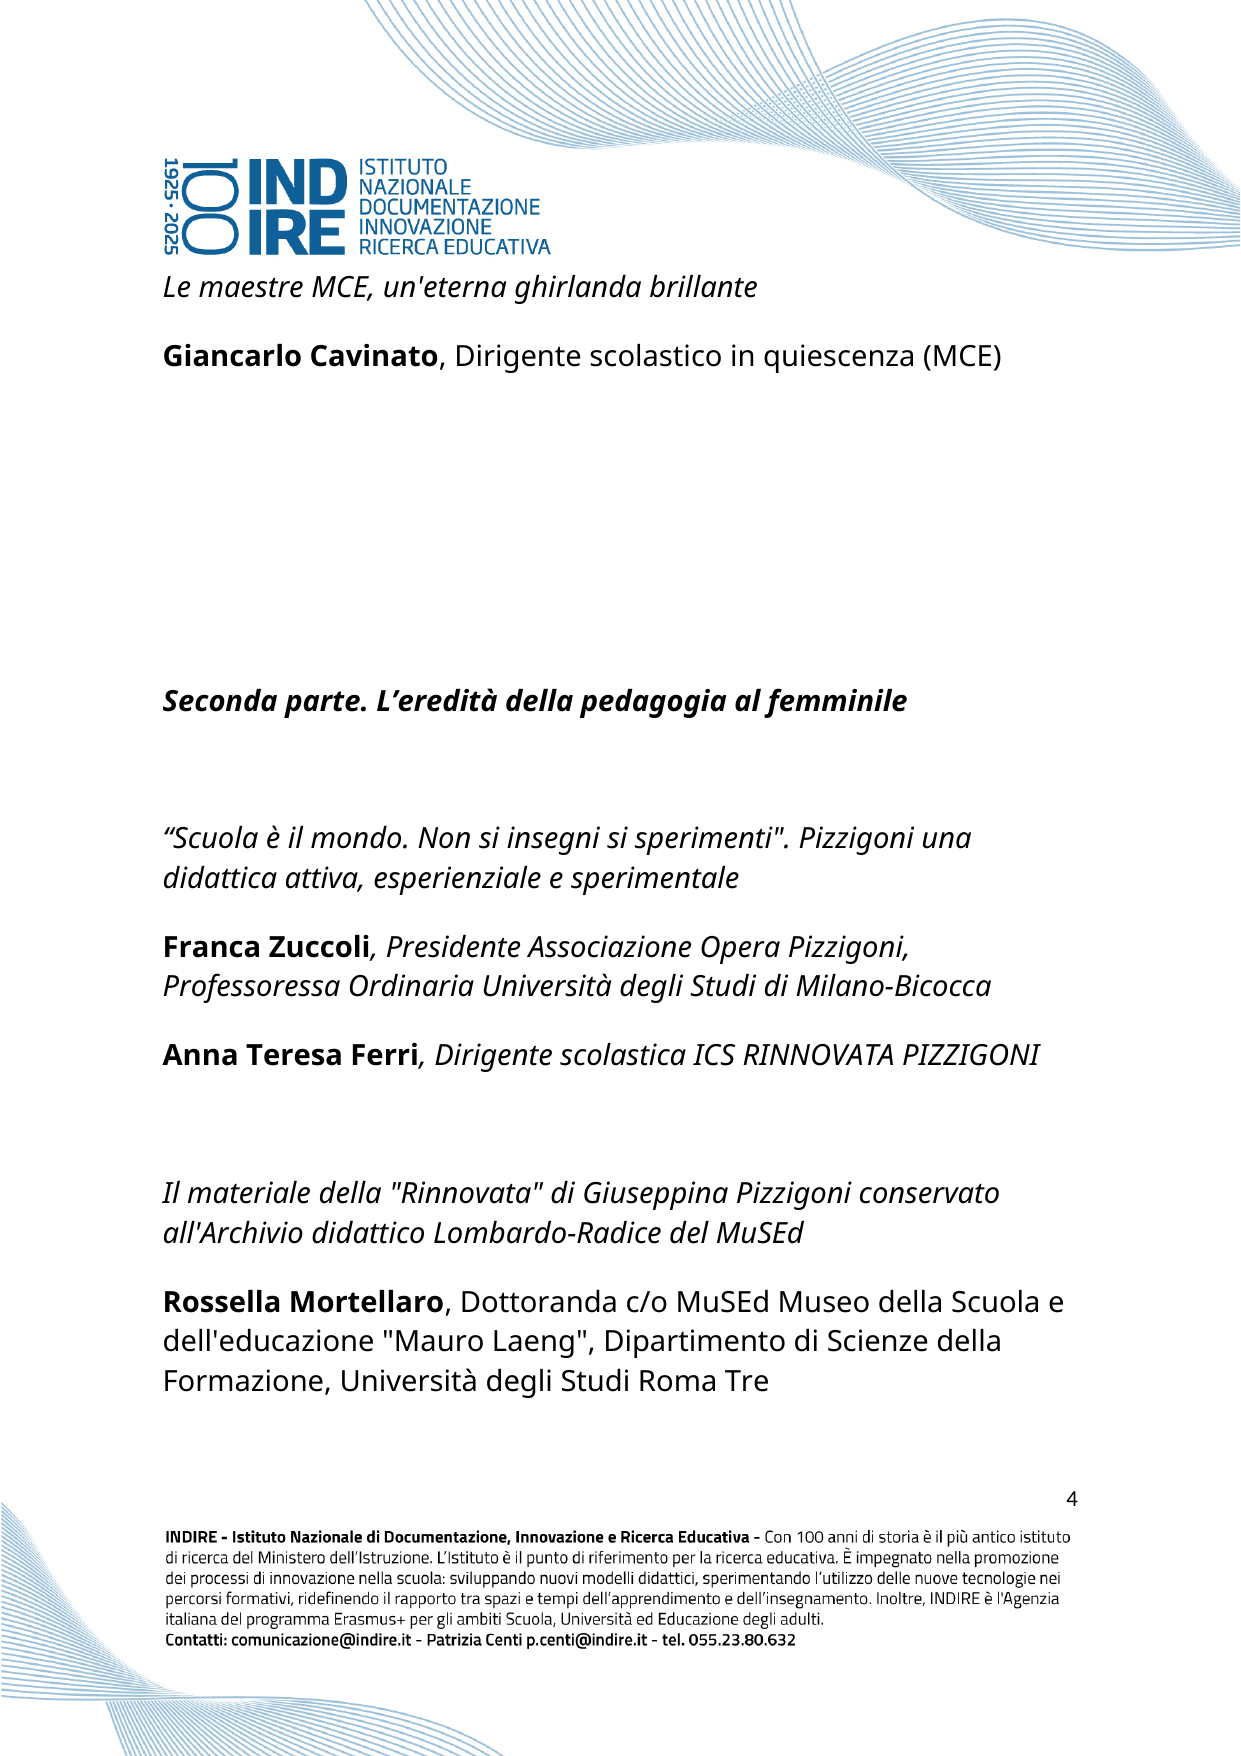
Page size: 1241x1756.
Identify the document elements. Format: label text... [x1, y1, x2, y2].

text “Scuola è il mondo. Non si insegni si sperimenti". Pizzigoni una didattica attiva, esperienziale e sperimentale [162, 817, 1078, 897]
text Franca Zuccoli, Presidente Associazione Opera Pizzigoni, Professoressa Ordinaria Università degli Studi di Milano-Bicocca [162, 926, 1078, 1005]
text Rossella Mortellaro, Dottoranda c/o MuSEd Museo della Scuola e dell'educazione "Mauro Laeng", Dipartimento di Scienze della Formazione, Università degli Studi Roma Tre [162, 1281, 1078, 1400]
text Giancarlo Cavinato, Dirigente scolastico in quiescenza (MCE) [162, 336, 1078, 375]
text Seconda parte. L’eredità della pedagogia al femminile [162, 680, 1078, 719]
text Anna Teresa Ferri, Dirigente scolastica ICS RINNOVATA PIZZIGONI [162, 1034, 1078, 1074]
picture [1, 0, 1241, 293]
text Le maestre MCE, un'eterna ghirlanda brillante [162, 267, 1078, 306]
text Il materiale della "Rinnovata" di Giuseppina Pizzigoni conservato all'Archivio didattico Lombardo-Radice del MuSEd [162, 1172, 1078, 1252]
picture [1, 1500, 1241, 1756]
